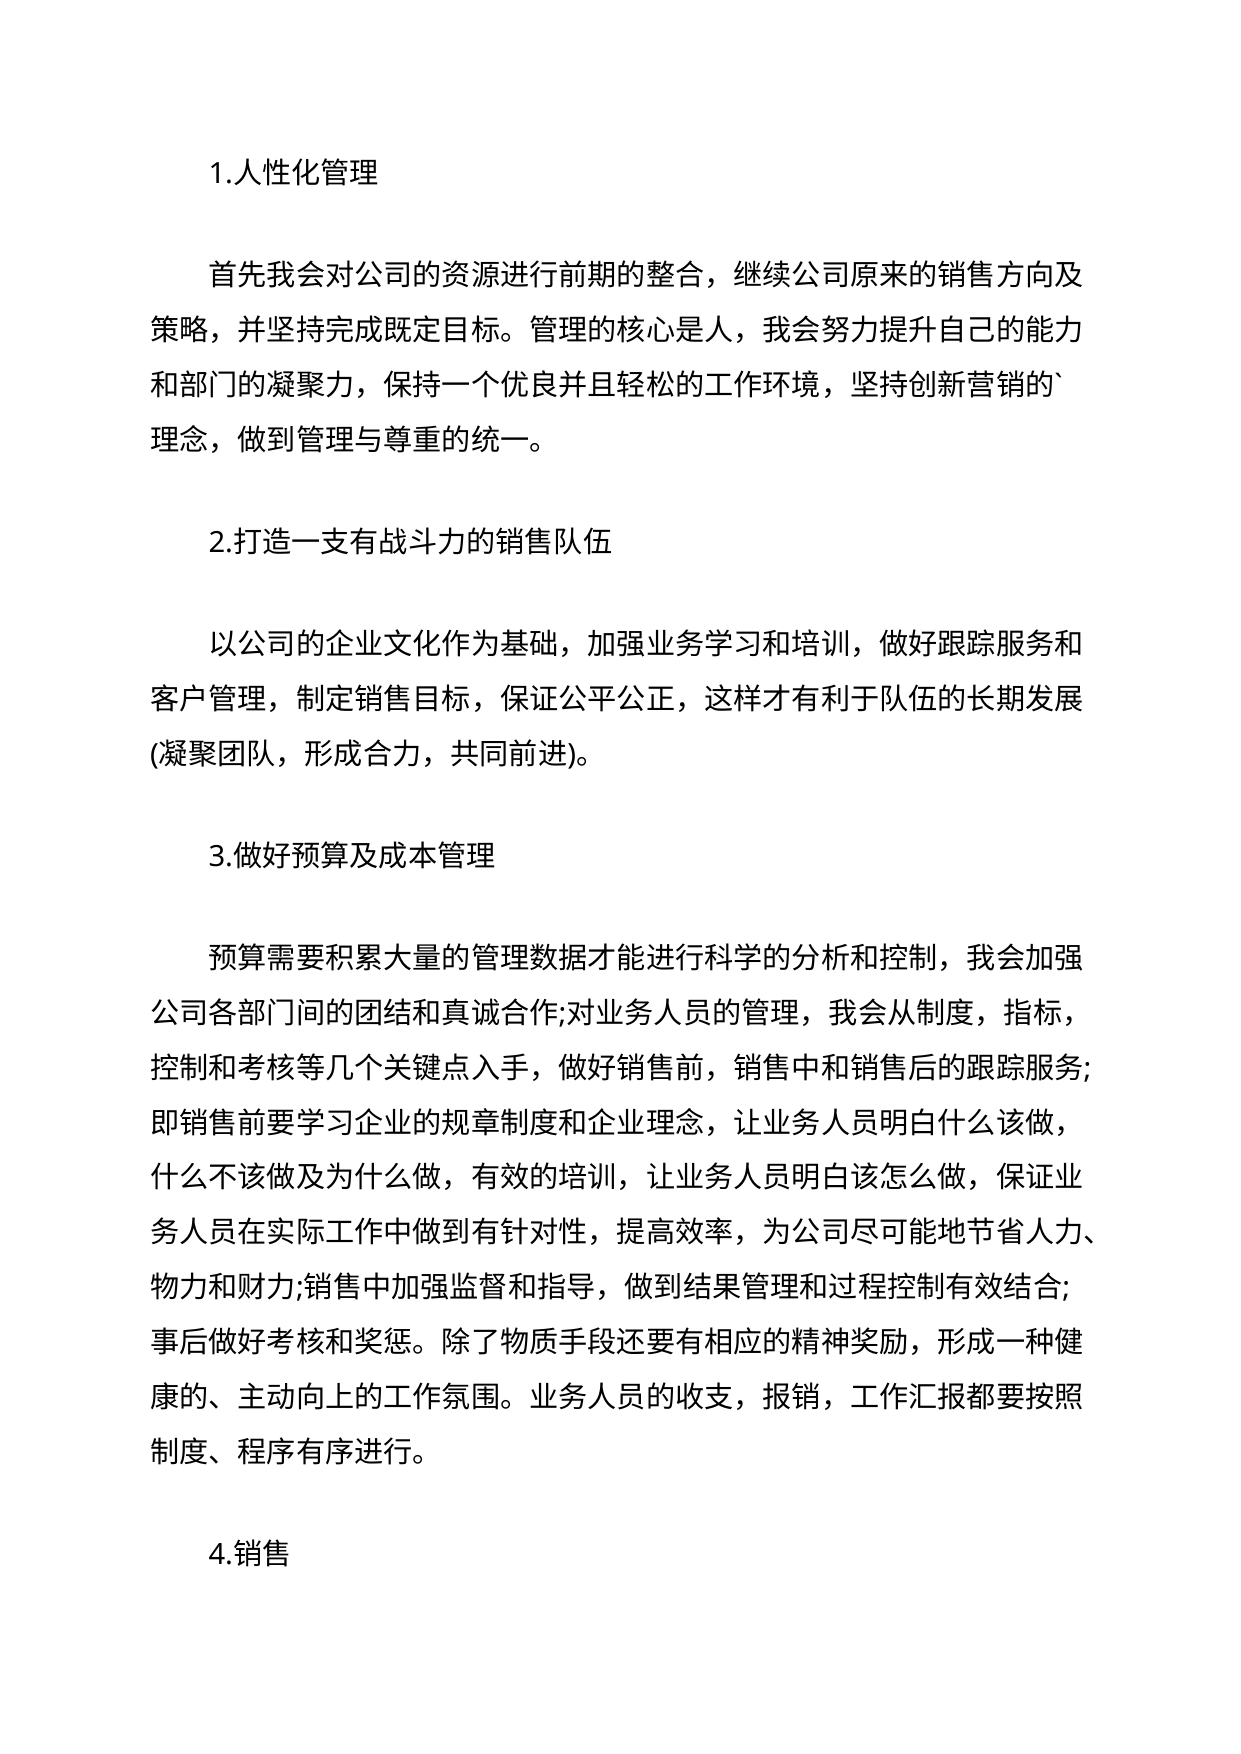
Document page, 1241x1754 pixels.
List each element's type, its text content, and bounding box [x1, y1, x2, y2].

text 首先我会对公司的资源进行前期的整合，继续公司原来的销售方向及策略，并坚持完成既定目标。管理的核心是人，我会努力提升自己的能力和部门的凝聚力，保持一个优良并且轻松的工作环境，坚持创新营销的`理念，做到管理与尊重的统一。 [150, 252, 1090, 459]
text 以公司的企业文化作为基础，加强业务学习和培训，做好跟踪服务和客户管理，制定销售目标，保证公平公正，这样才有利于队伍的长期发展(凝聚团队，形成合力，共同前进)。 [150, 621, 1090, 773]
text 4.销售 [150, 1530, 1090, 1573]
text 3.做好预算及成本管理 [150, 832, 1090, 875]
text 2.打造一支有战斗力的销售队伍 [150, 518, 1090, 561]
text 1.人性化管理 [150, 150, 1090, 192]
text 预算需要积累大量的管理数据才能进行科学的分析和控制，我会加强公司各部门间的团结和真诚合作;对业务人员的管理，我会从制度，指标，控制和考核等几个关键点入手，做好销售前，销售中和销售后的跟踪服务;即销售前要学习企业的规章制度和企业理念，让业务人员明白什么该做，什么不该做及为什么做，有效的培训，让业务人员明白该怎么做，保证业务人员在实际工作中做到有针对性，提高效率，为公司尽可能地节省人力、物力和财力;销售中加强监督和指导，做到结果管理和过程控制有效结合;事后做好考核和奖惩。除了物质手段还要有相应的精神奖励，形成一种健康的、主动向上的工作氛围。业务人员的收支，报销，工作汇报都要按照制度、程序有序进行。 [150, 934, 1090, 1471]
